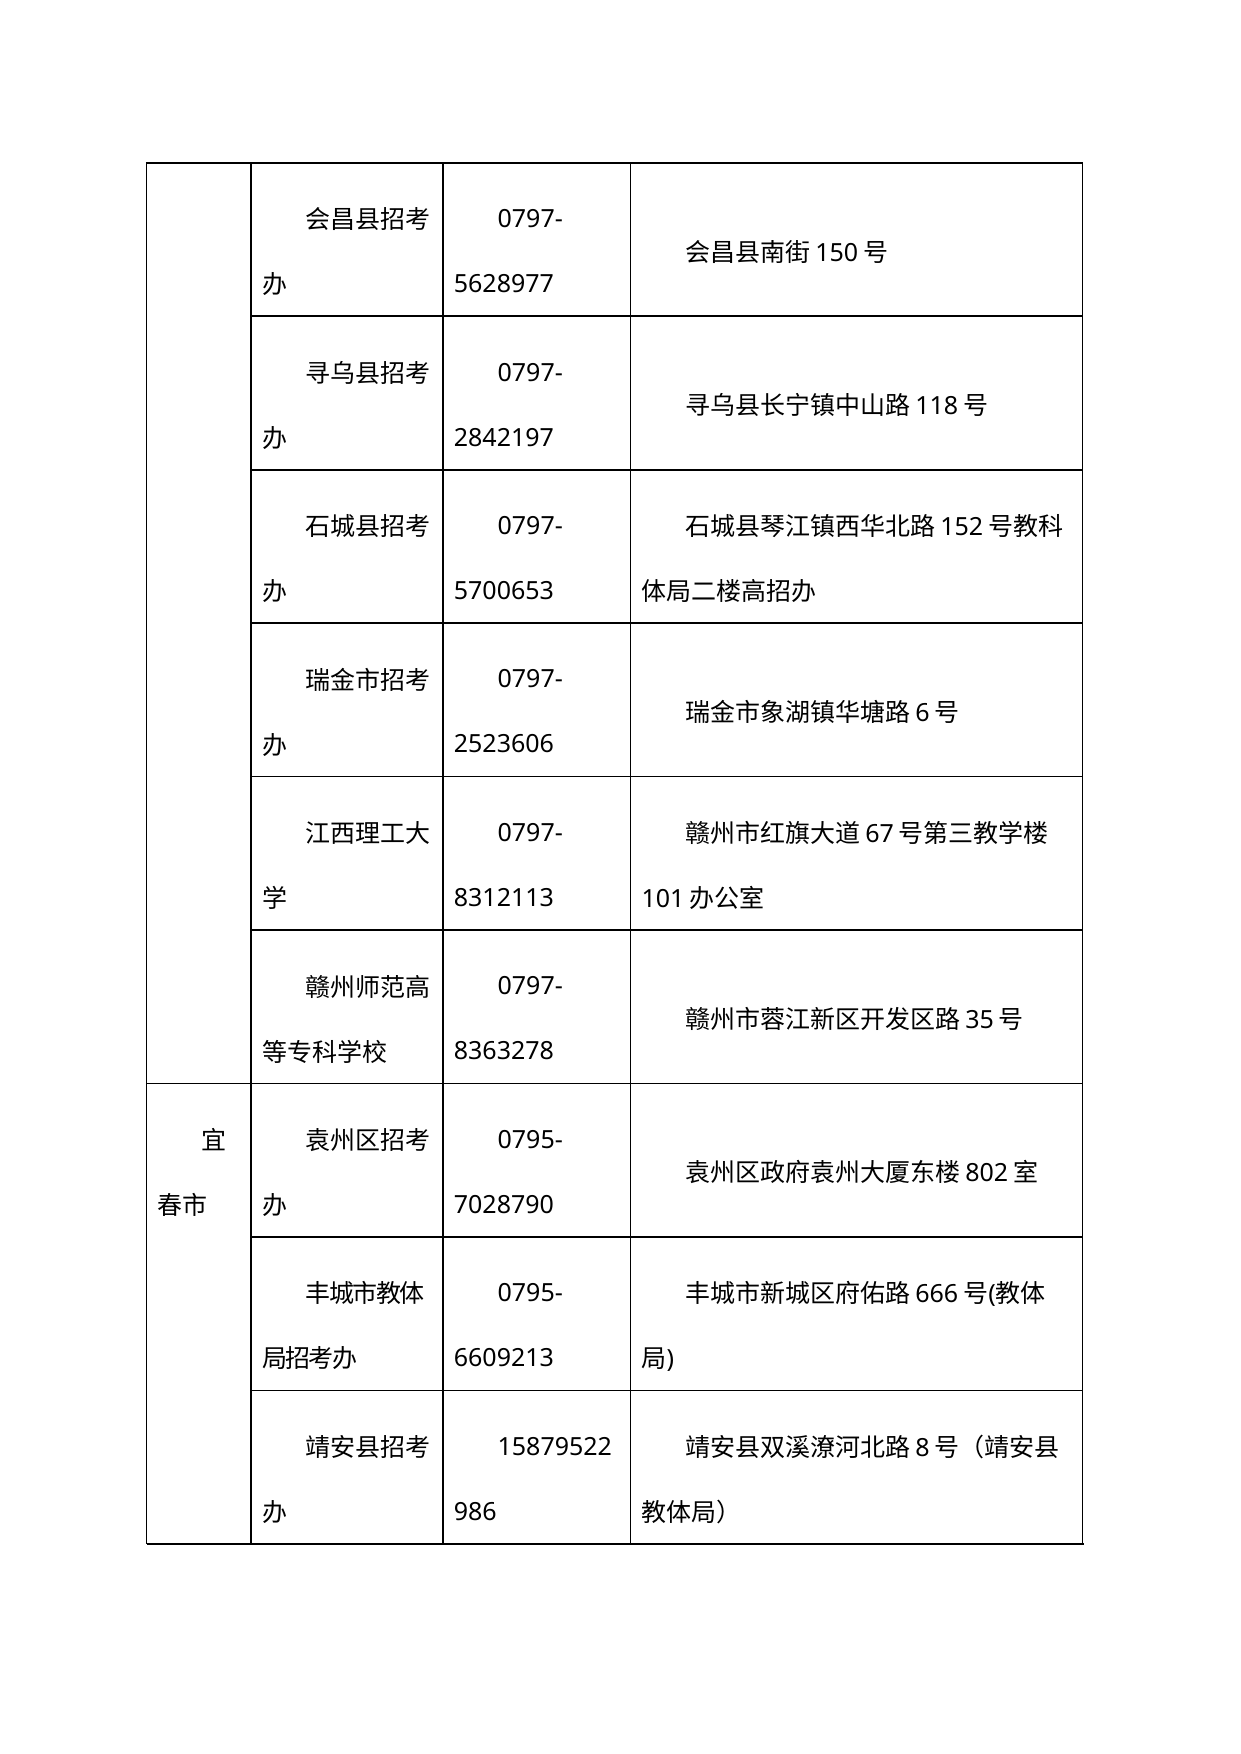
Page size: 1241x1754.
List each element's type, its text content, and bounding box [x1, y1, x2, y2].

table_cell 0795-7028790 [444, 1084, 630, 1236]
table_cell 石城县琴江镇西华北路152号教科体局二楼高招办 [631, 471, 1082, 622]
table_cell 赣州市红旗大道67号第三教学楼101办公室 [631, 777, 1082, 929]
table_cell 寻乌县长宁镇中山路118号 [631, 317, 1082, 469]
table_cell 瑞金市招考办 [252, 624, 442, 776]
table_cell 石城县招考办 [252, 471, 442, 622]
table_cell 江西理工大学 [252, 777, 442, 929]
table_cell 赣州市蓉江新区开发区路35号 [631, 931, 1082, 1083]
table_cell 袁州区政府袁州大厦东楼802室 [631, 1084, 1082, 1236]
table_cell 0797-8363278 [444, 931, 630, 1083]
table_cell 0795-6609213 [444, 1238, 630, 1389]
table_cell 靖安县招考办 [252, 1391, 442, 1543]
table_cell 0797-2523606 [444, 624, 630, 776]
table_cell 丰城市新城区府佑路666号(教体局) [631, 1238, 1082, 1389]
table_cell 寻乌县招考办 [252, 317, 442, 469]
table_cell 赣州师范高等专科学校 [252, 931, 442, 1083]
table_cell 丰城市教体局招考办 [252, 1238, 442, 1389]
table_cell 0797-2842197 [444, 317, 630, 469]
table_cell 靖安县双溪潦河北路8号（靖安县教体局） [631, 1391, 1082, 1543]
table_cell 宜春市 [147, 1084, 250, 1543]
table_cell 会昌县招考办 [252, 164, 442, 315]
table_cell 0797-8312113 [444, 777, 630, 929]
table_cell 瑞金市象湖镇华塘路6号 [631, 624, 1082, 776]
table_cell 会昌县南街150号 [631, 164, 1082, 315]
table_cell 15879522986 [444, 1391, 630, 1543]
table_cell 0797-5700653 [444, 471, 630, 622]
table_cell 袁州区招考办 [252, 1084, 442, 1236]
table_cell 0797-5628977 [444, 164, 630, 315]
